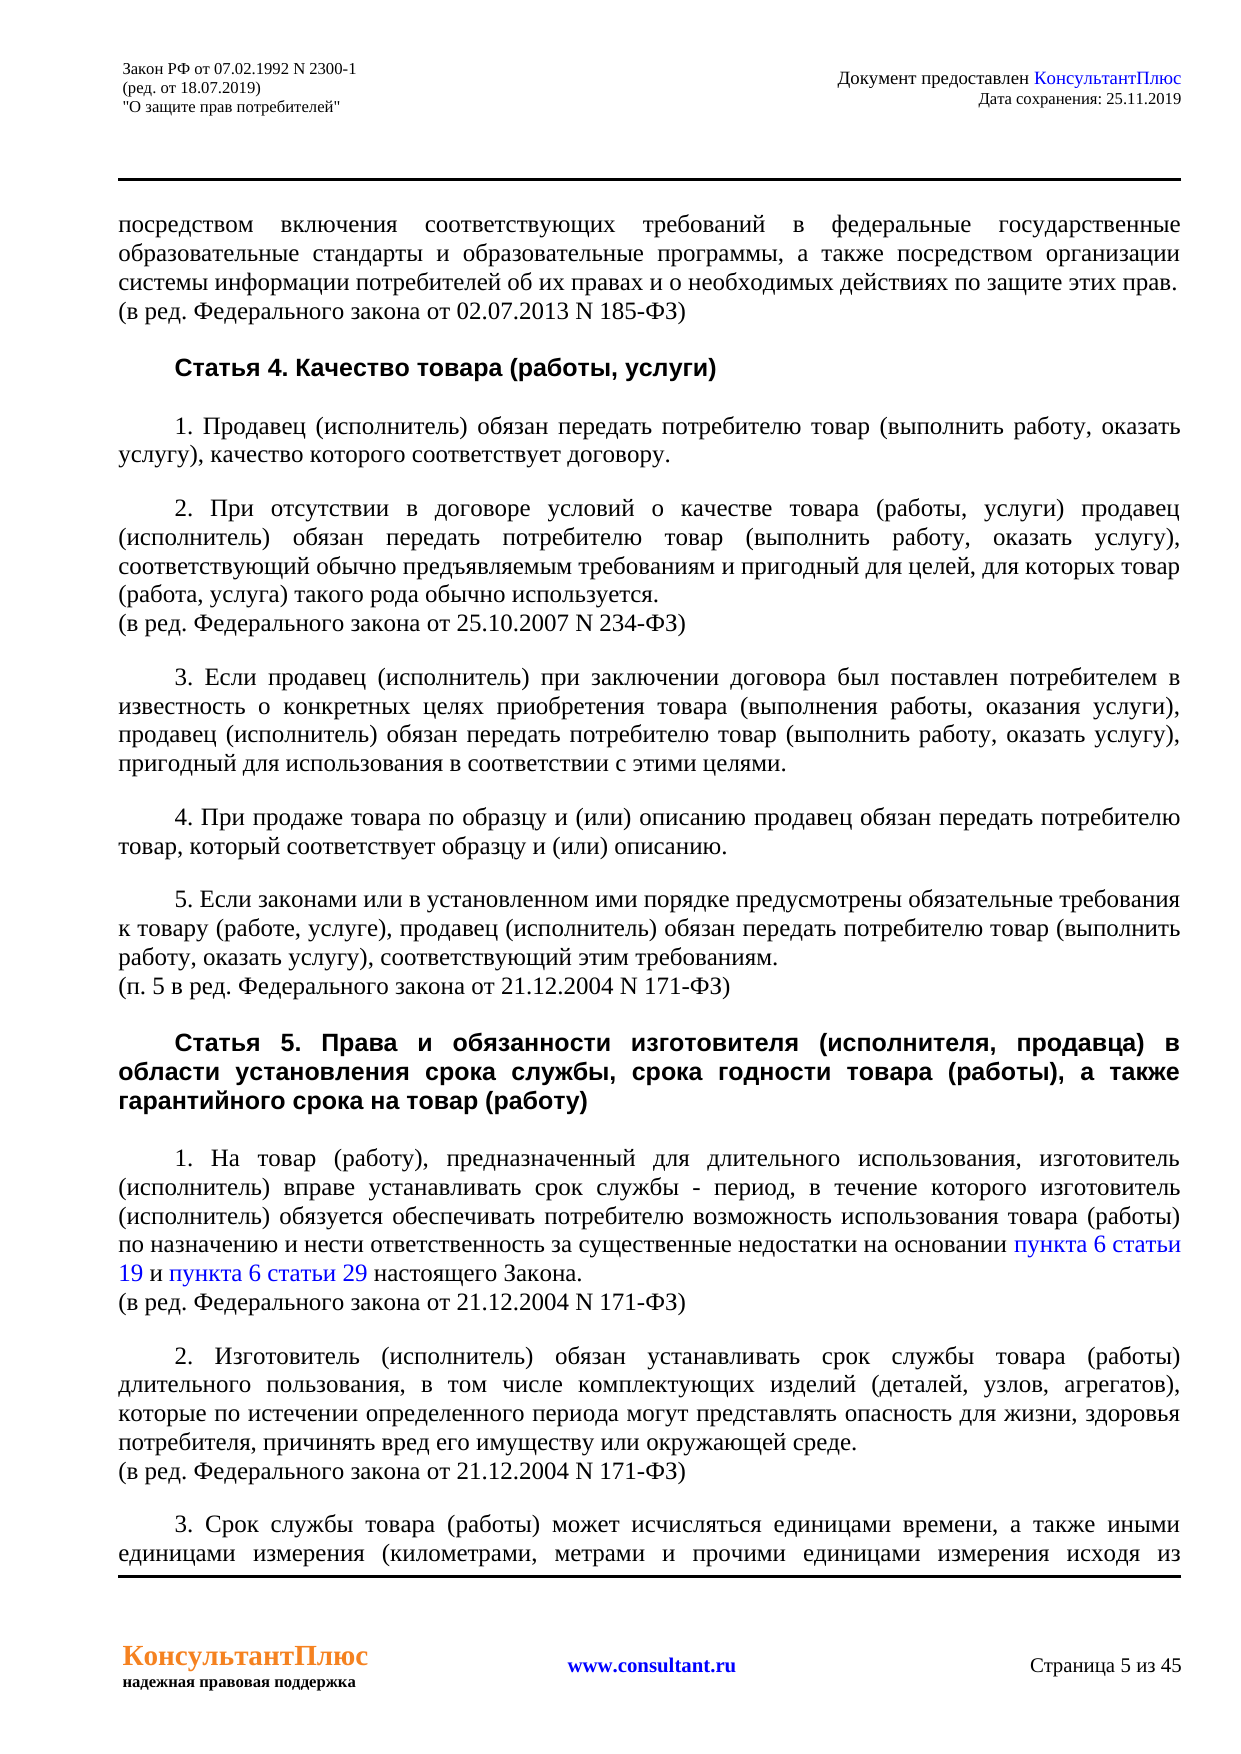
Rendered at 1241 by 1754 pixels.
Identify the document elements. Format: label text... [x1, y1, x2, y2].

text 1. Продавец (исполнитель) обязан передать потребителю товар (выполнить работу, оказать услугу), качество которого соответствует договору. [118, 411, 1181, 468]
title Статья 4. Качество товара (работы, услуги) [118, 353, 1181, 382]
text 4. При продаже товара по образцу и (или) описанию продавец обязан передать потребителю товар, который соответствует образцу и (или) описанию. [118, 802, 1181, 859]
text 5. Если законами или в установленном ими порядке предусмотрены обязательные требования к товару (работе, услуге), продавец (исполнитель) обязан передать потребителю товар (выполнить работу, оказать услугу), соответствующий этим требованиям. [118, 884, 1181, 971]
title Статья 5. Права и обязанности изготовителя (исполнителя, продавца) в области установления срока службы, срока годности товара (работы), а также гарантийного срока на товар (работу) [118, 1028, 1181, 1114]
text (в ред. Федерального закона от 21.12.2004 N 171-ФЗ) [118, 1456, 1181, 1484]
text (в ред. Федерального закона от 21.12.2004 N 171-ФЗ) [118, 1287, 1181, 1316]
text (п. 5 в ред. Федерального закона от 21.12.2004 N 171-ФЗ) [118, 971, 1181, 999]
text 2. Изготовитель (исполнитель) обязан устанавливать срок службы товара (работы) длительного пользования, в том числе комплектующих изделий (деталей, узлов, агрегатов), которые по истечении определенного периода могут представлять опасность для жизни, здоровья потребителя, причинять вред его имуществу или окружающей среде. [118, 1341, 1181, 1456]
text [118, 1509, 1181, 1567]
text (в ред. Федерального закона от 25.10.2007 N 234-ФЗ) [118, 608, 1181, 637]
text 1. На товар (работу), предназначенный для длительного использования, изготовитель (исполнитель) вправе устанавливать срок службы - период, в течение которого изготовитель (исполнитель) обязуется обеспечивать потребителю возможность использования товара (работы) по назначению и нести ответственность за существенные недостатки на основании пункта 6 статьи 19 и пункта 6 статьи 29 настоящего Закона. [118, 1143, 1181, 1287]
text (в ред. Федерального закона от 02.07.2013 N 185-ФЗ) [118, 296, 1181, 324]
text 3. Если продавец (исполнитель) при заключении договора был поставлен потребителем в известность о конкретных целях приобретения товара (выполнения работы, оказания услуги), продавец (исполнитель) обязан передать потребителю товар (выполнить работу, оказать услугу), пригодный для использования в соответствии с этими целями. [118, 662, 1181, 777]
text 2. При отсутствии в договоре условий о качестве товара (работы, услуги) продавец (исполнитель) обязан передать потребителю товар (выполнить работу, оказать услугу), соответствующий обычно предъявляемым требованиям и пригодный для целей, для которых товар (работа, услуга) такого рода обычно используется. [118, 493, 1181, 608]
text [118, 209, 1181, 296]
